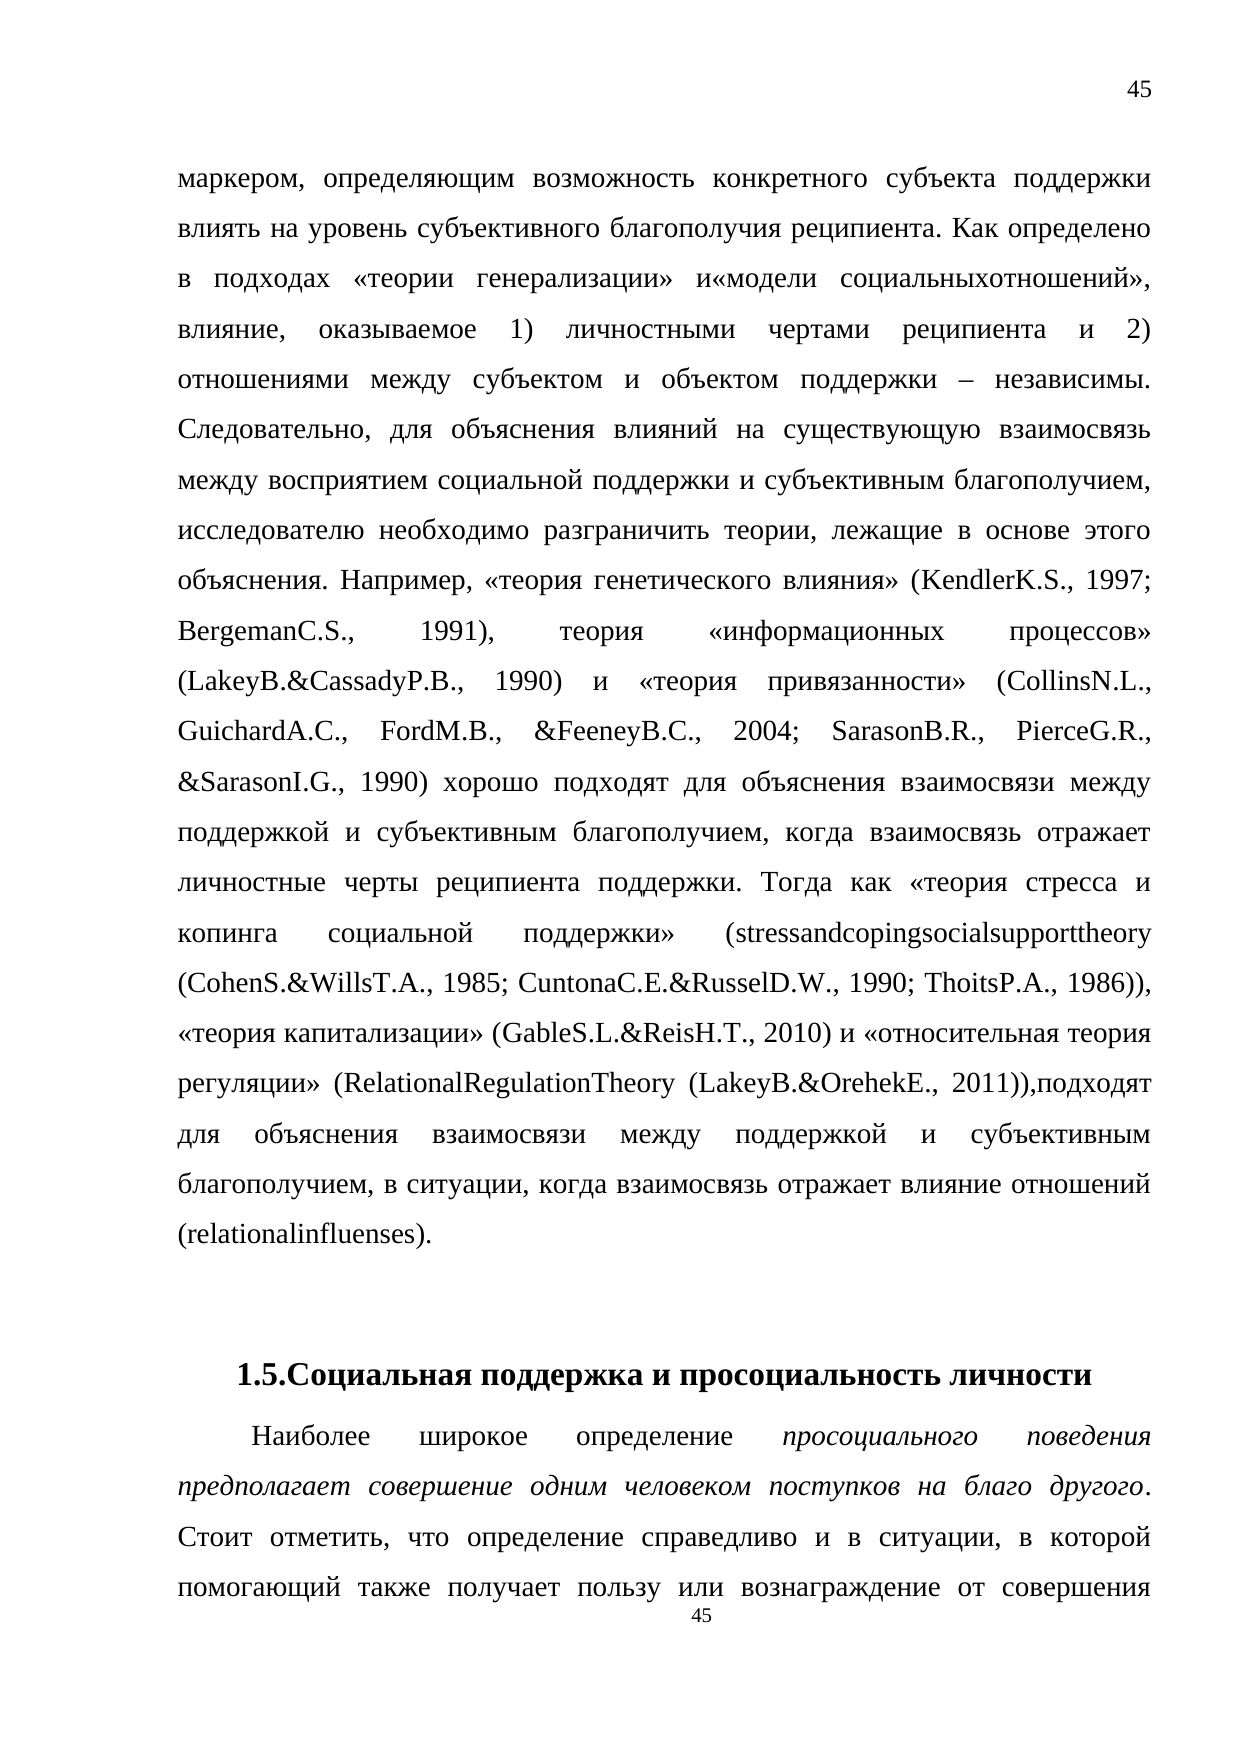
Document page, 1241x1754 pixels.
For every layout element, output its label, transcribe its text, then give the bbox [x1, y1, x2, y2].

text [177, 1418, 1152, 1602]
subtitle 1.5.Социальная поддержка и просоциальность личности [177, 1355, 1152, 1393]
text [177, 160, 1152, 1250]
